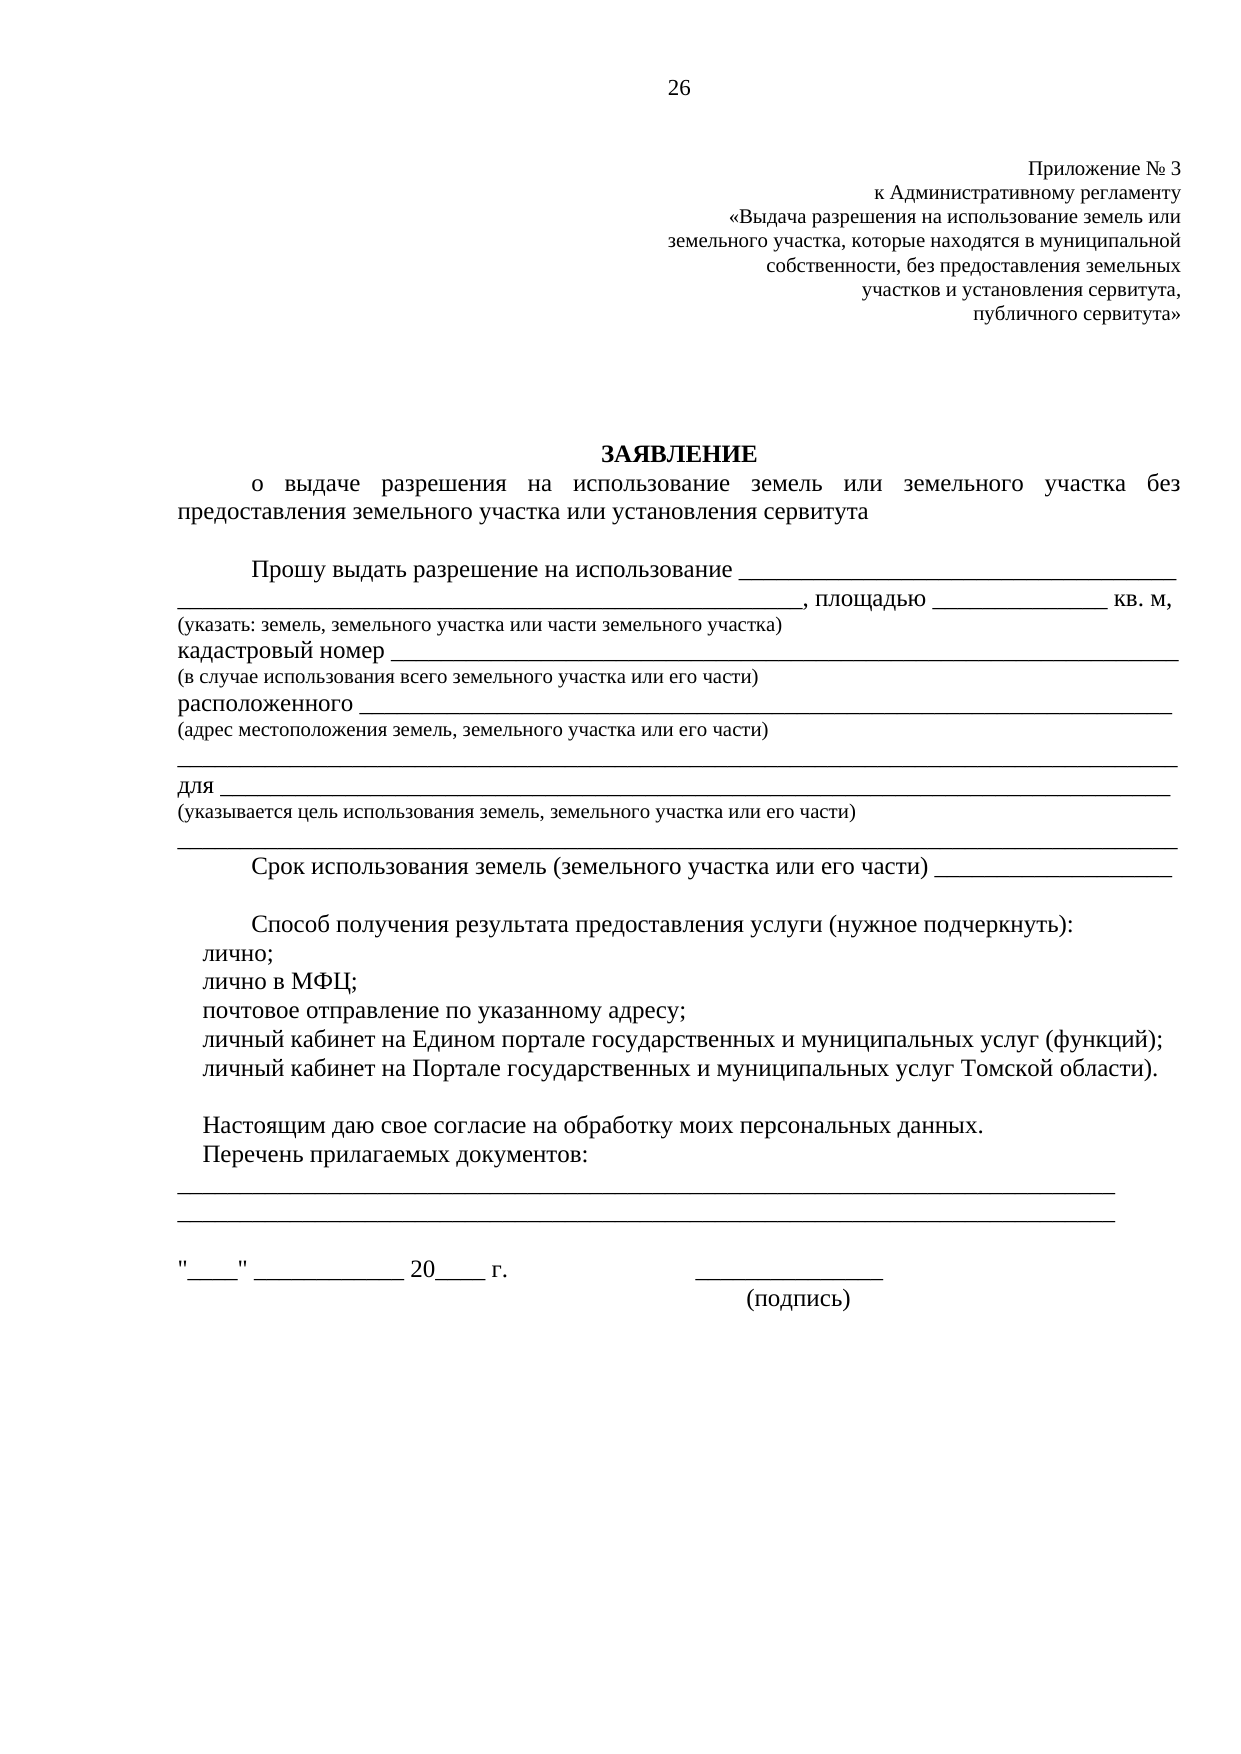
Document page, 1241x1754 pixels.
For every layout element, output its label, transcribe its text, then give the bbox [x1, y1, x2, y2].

text Прошу выдать разрешение на использование ___________________________________ [177, 554, 1181, 583]
text (в случае использования всего земельного участка или его части) [177, 664, 1181, 688]
text Приложение № 3 [177, 156, 1181, 180]
text Способ получения результата предоставления услуги (нужное подчеркнуть): [177, 909, 1181, 938]
text кадастровый номер _______________________________________________________________ [177, 636, 1181, 664]
text ___________________________________________________________________________ [177, 1196, 1181, 1225]
text (указывается цель использования земель, земельного участка или его части) [177, 799, 1181, 823]
text земельного участка, которые находятся в муниципальной [177, 228, 1181, 252]
text Настоящим даю свое согласие на обработку моих персональных данных. [177, 1110, 1181, 1139]
text Перечень прилагаемых документов: [177, 1139, 1181, 1168]
text (адрес местоположения земель, земельного участка или его части) [177, 717, 1181, 741]
text собственности, без предоставления земельных [177, 252, 1181, 277]
text расположенного _________________________________________________________________ [177, 688, 1181, 717]
text "____" ____________ 20____ г. _______________ [177, 1254, 1181, 1283]
text к Административному регламенту [177, 180, 1181, 204]
text личный кабинет на Едином портале государственных и муниципальных услуг (функций); [177, 1024, 1181, 1053]
text __________________________________________________, площадью ______________ кв. м, [177, 583, 1181, 611]
text о выдаче разрешения на использование земель или земельного участка без предоставления земельного участка или установления сервитута [177, 468, 1181, 525]
text публичного сервитута» [177, 301, 1181, 325]
text Срок использования земель (земельного участка или его части) ___________________ [177, 851, 1181, 880]
text для ____________________________________________________________________________ [177, 770, 1181, 799]
text (подпись) [177, 1283, 1181, 1311]
text «Выдача разрешения на использование земель или [177, 204, 1181, 228]
text личный кабинет на Портале государственных и муниципальных услуг Томской области). [177, 1053, 1181, 1081]
text ЗАЯВЛЕНИЕ [177, 439, 1181, 468]
text почтовое отправление по указанному адресу; [177, 995, 1181, 1024]
text участков и установления сервитута, [177, 277, 1181, 301]
text ________________________________________________________________________________ [177, 823, 1181, 851]
text лично в МФЦ; [177, 966, 1181, 995]
text (указать: земель, земельного участка или части земельного участка) [177, 611, 1181, 636]
text ___________________________________________________________________________ [177, 1168, 1181, 1196]
text лично; [177, 938, 1181, 966]
text ________________________________________________________________________________ [177, 741, 1181, 770]
